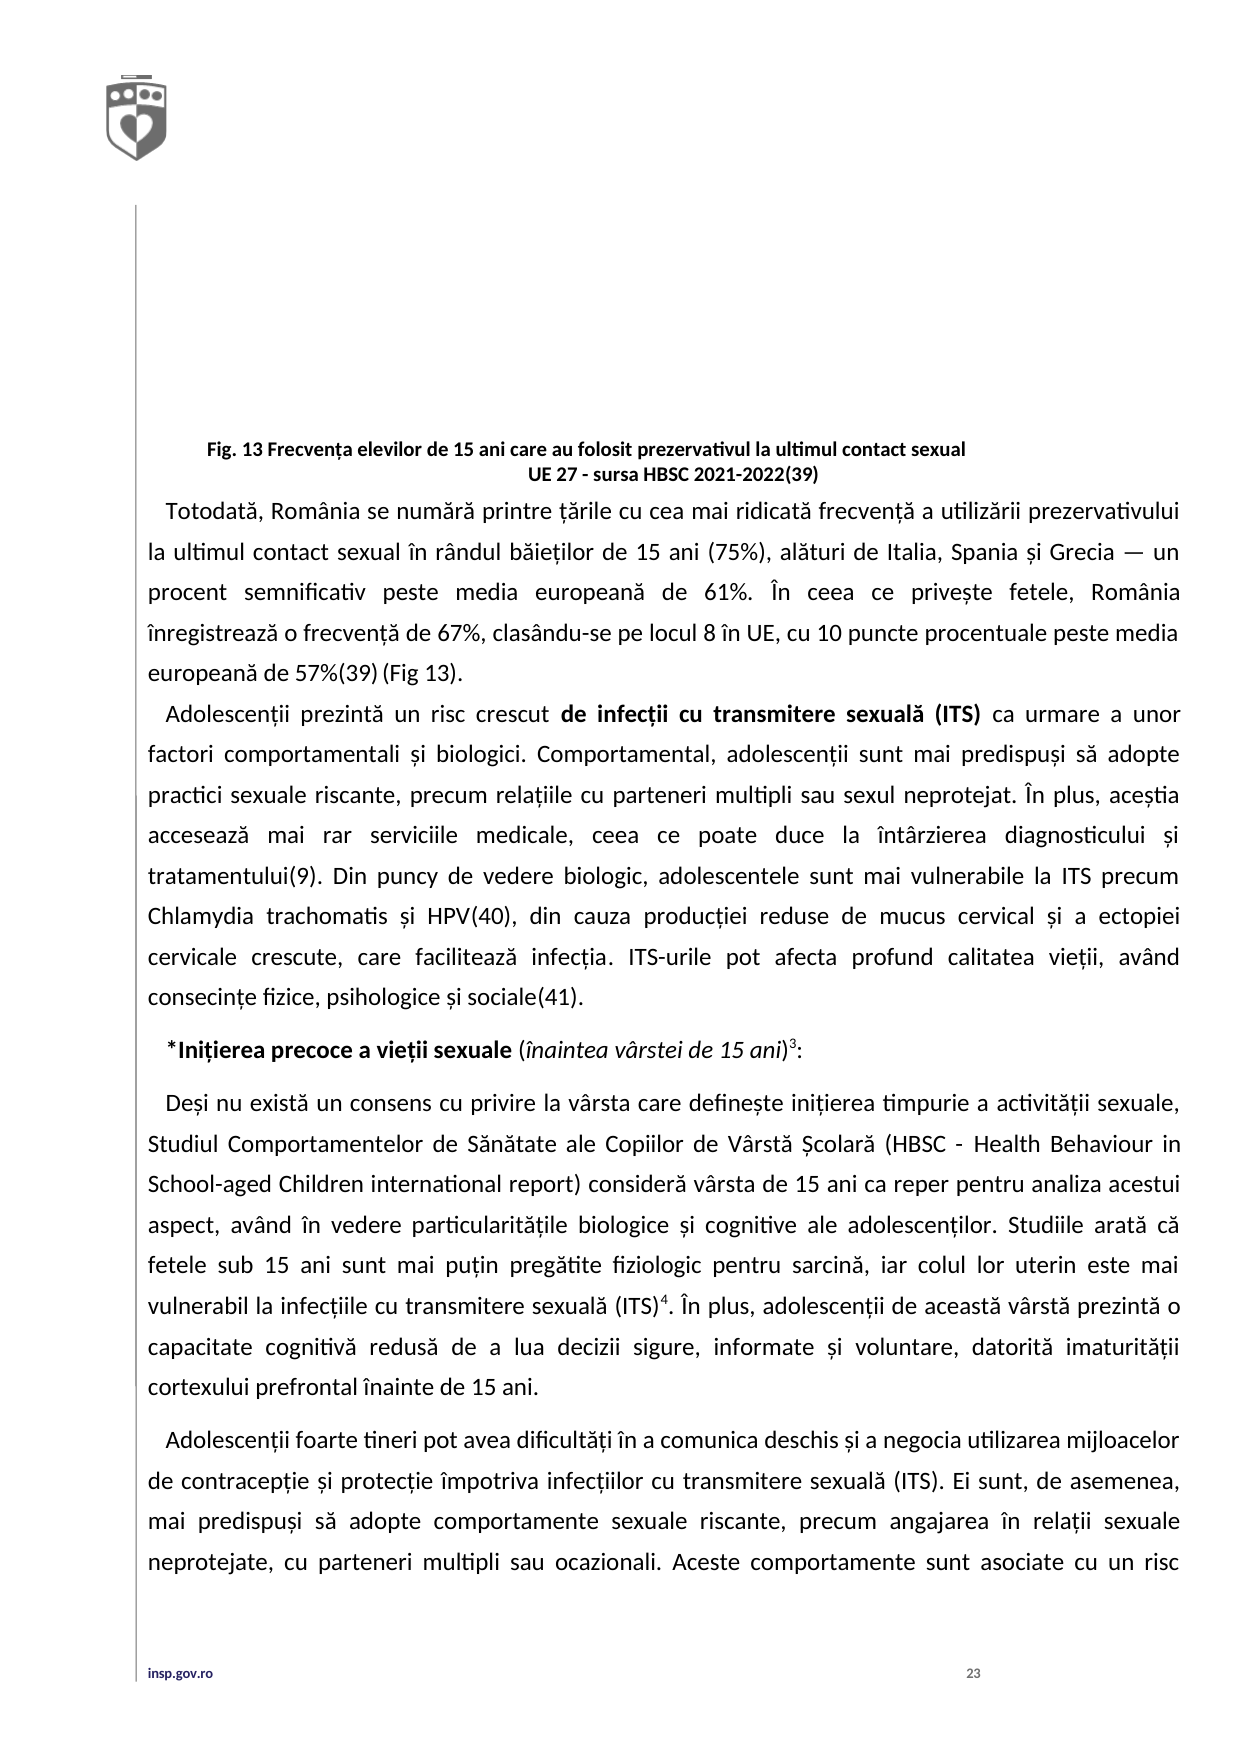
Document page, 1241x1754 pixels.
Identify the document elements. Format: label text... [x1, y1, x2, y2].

text Deși nu există un consens cu privire la vârsta care definește inițierea timpurie a activității sexuale, Studiul Comportamentelor de Sănătate ale Copiilor de Vârstă Școlară (HBSC - Health Behaviour in School-aged Children international report) consideră vârsta de 15 ani ca reper pentru analiza acestui aspect, având în vedere particularitățile biologice și cognitive ale adolescenților. Studiile arată că fetele sub 15 ani sunt mai puțin pregătite fiziologic pentru sarcină, iar colul lor uterin este mai vulnerabil la infecțiile cu transmitere sexuală (ITS)4. În plus, adolescenții de această vârstă prezintă o capacitate cognitivă redusă de a lua decizii sigure, informate și voluntare, datorită imaturității cortexului prefrontal înainte de 15 ani. [148, 1088, 1181, 1402]
text Totodată, România se numără printre țările cu cea mai ridicată frecvență a utilizării prezervativului la ultimul contact sexual în rândul băieților de 15 ani (75%), alături de Italia, Spania și Grecia — un procent semnificativ peste media europeană de 61%. În ceea ce privește fetele, România înregistrează o frecvență de 67%, clasându-se pe locul 8 în UE, cu 10 puncte procentuale peste media europeană de 57% (Fig 13). [148, 495, 1181, 688]
text UE 27 - sursa HBSC 2021-2022 [148, 462, 1181, 487]
text Fig. 13 Frecvența elevilor de 15 ani care au folosit prezervativul la ultimul contact sexual [148, 436, 1181, 462]
picture [106, 75, 167, 161]
text *Iniţierea precoce a vieţii sexuale (înaintea vârstei de 15 ani)3: [148, 1034, 1181, 1065]
text Adolescenții prezintă un risc crescut de infecții cu transmitere sexuală (ITS) ca urmare a unor factori comportamentali și biologici. Comportamental, adolescenții sunt mai predispuși să adopte practici sexuale riscante, precum relațiile cu parteneri multipli sau sexul neprotejat. În plus, aceștia accesează mai rar serviciile medicale, ceea ce poate duce la întârzierea diagnosticului și tratamentului. Din puncy de vedere biologic, adolescentele sunt mai vulnerabile la ITS precum Chlamydia trachomatis și HPV, din cauza producției reduse de mucus cervical și a ectopiei cervicale crescute, care facilitează infecția. ITS-urile pot afecta profund calitatea vieții, având consecințe fizice, psihologice și sociale. [148, 698, 1181, 1012]
